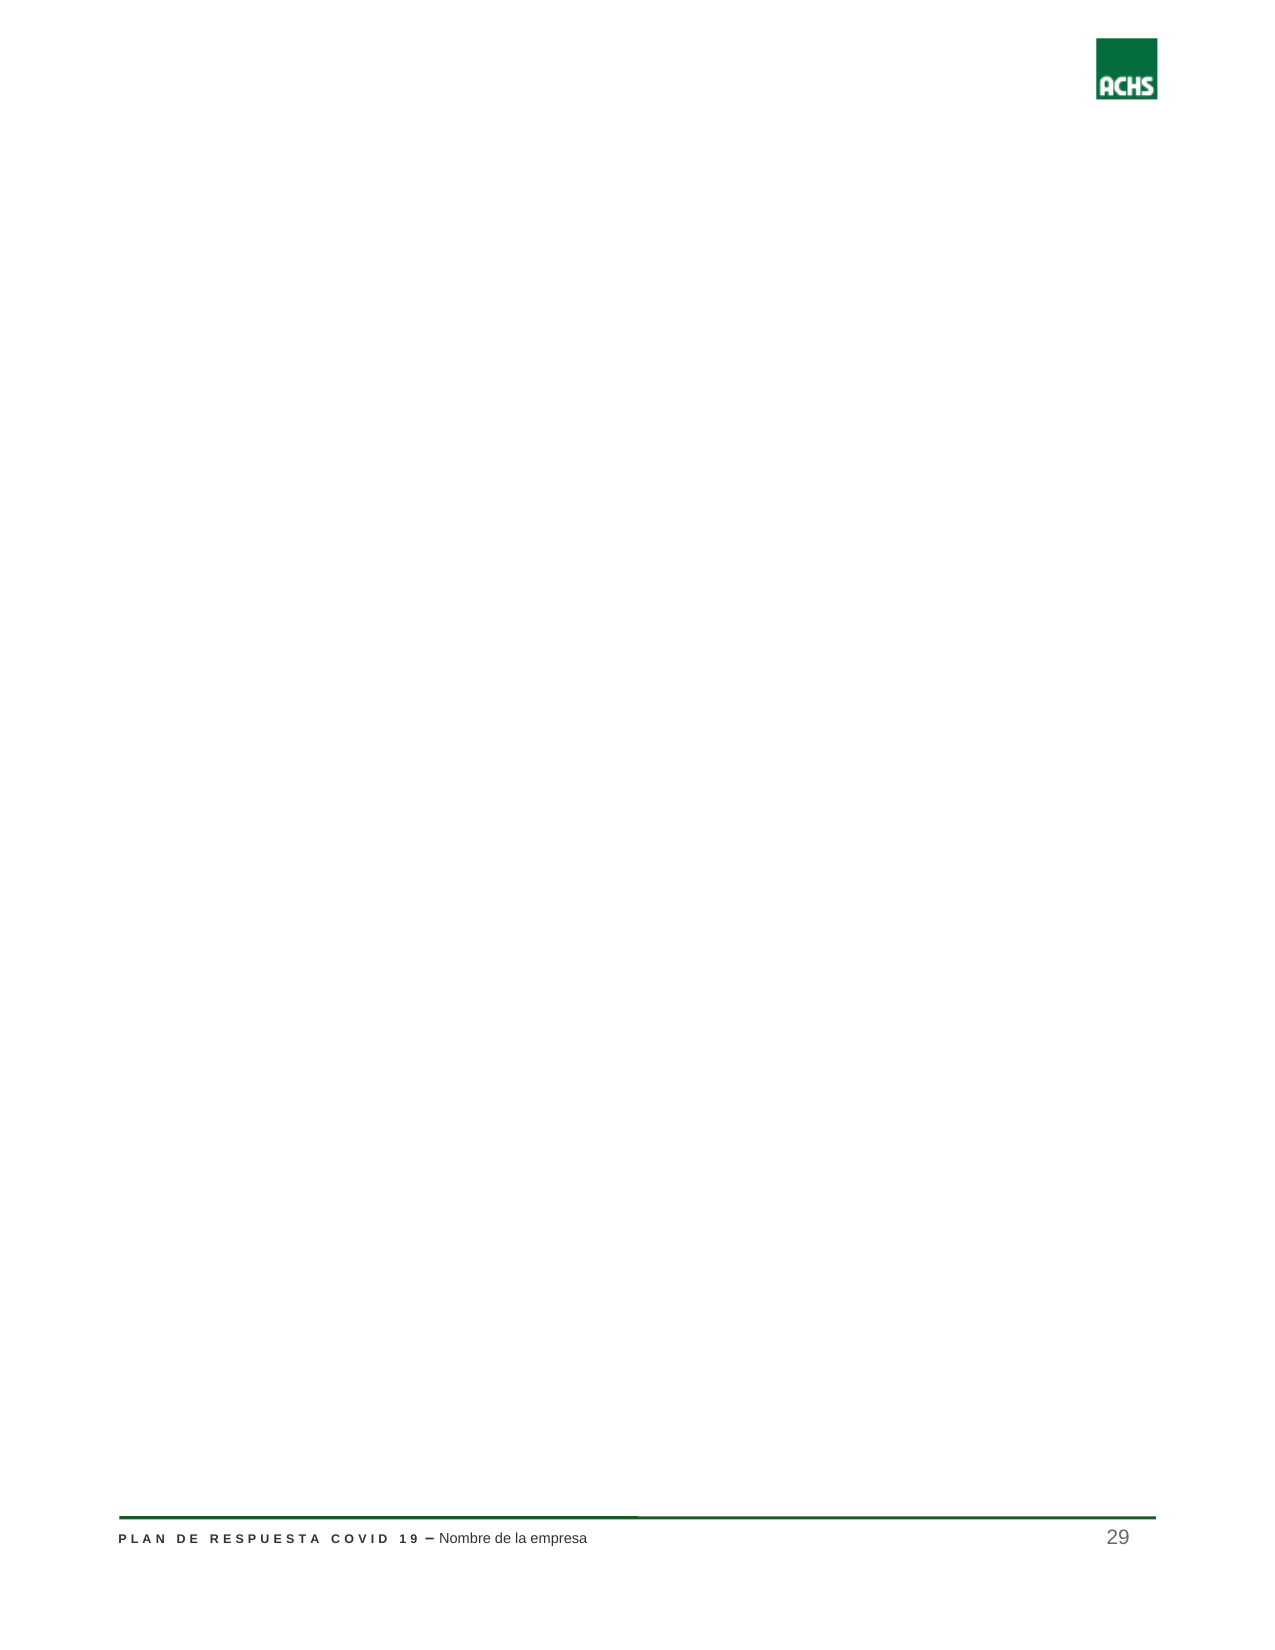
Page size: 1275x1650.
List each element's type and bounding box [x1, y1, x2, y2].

picture [1096, 37, 1159, 101]
